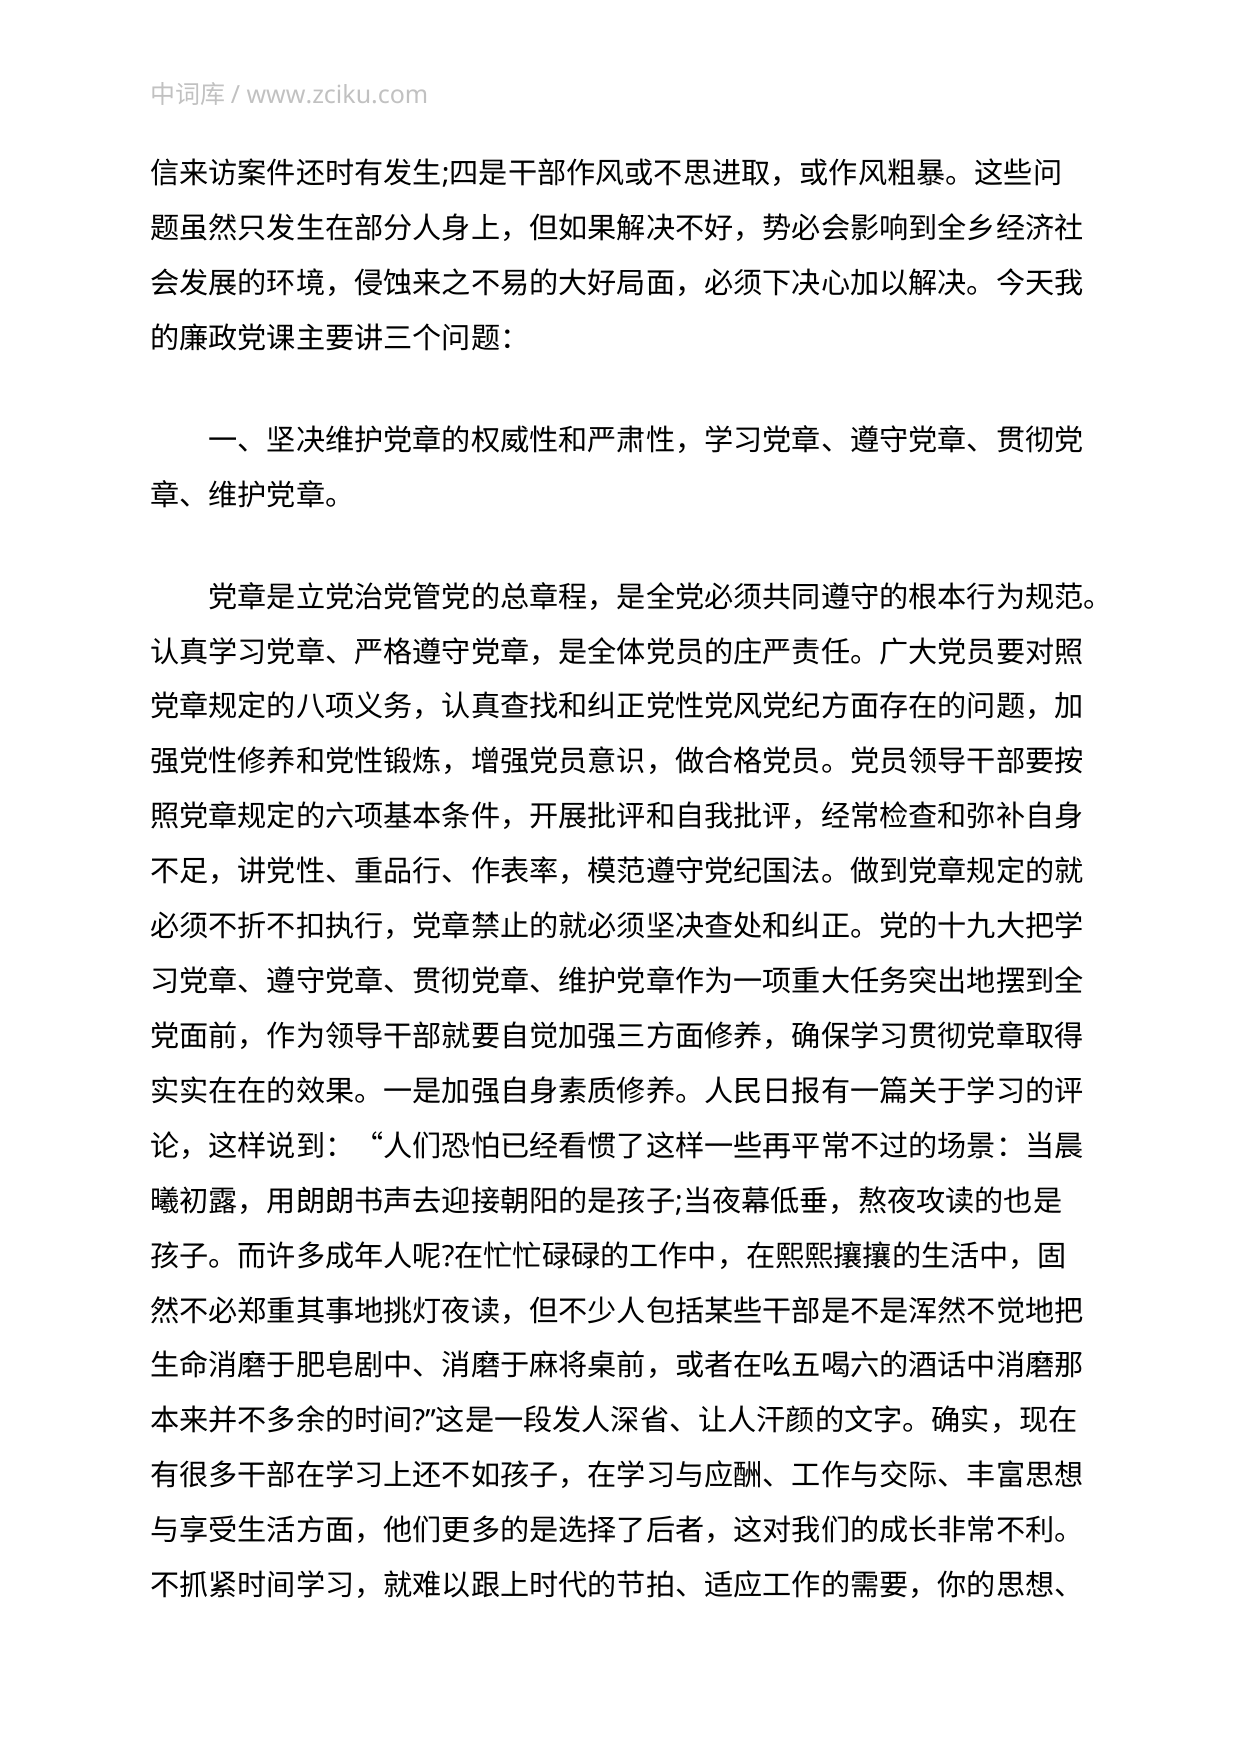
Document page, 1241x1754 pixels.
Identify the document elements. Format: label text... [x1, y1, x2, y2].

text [150, 573, 1090, 1604]
text 一、坚决维护党章的权威性和严肃性，学习党章、遵守党章、贯彻党章、维护党章。 [150, 417, 1090, 514]
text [150, 150, 1090, 357]
